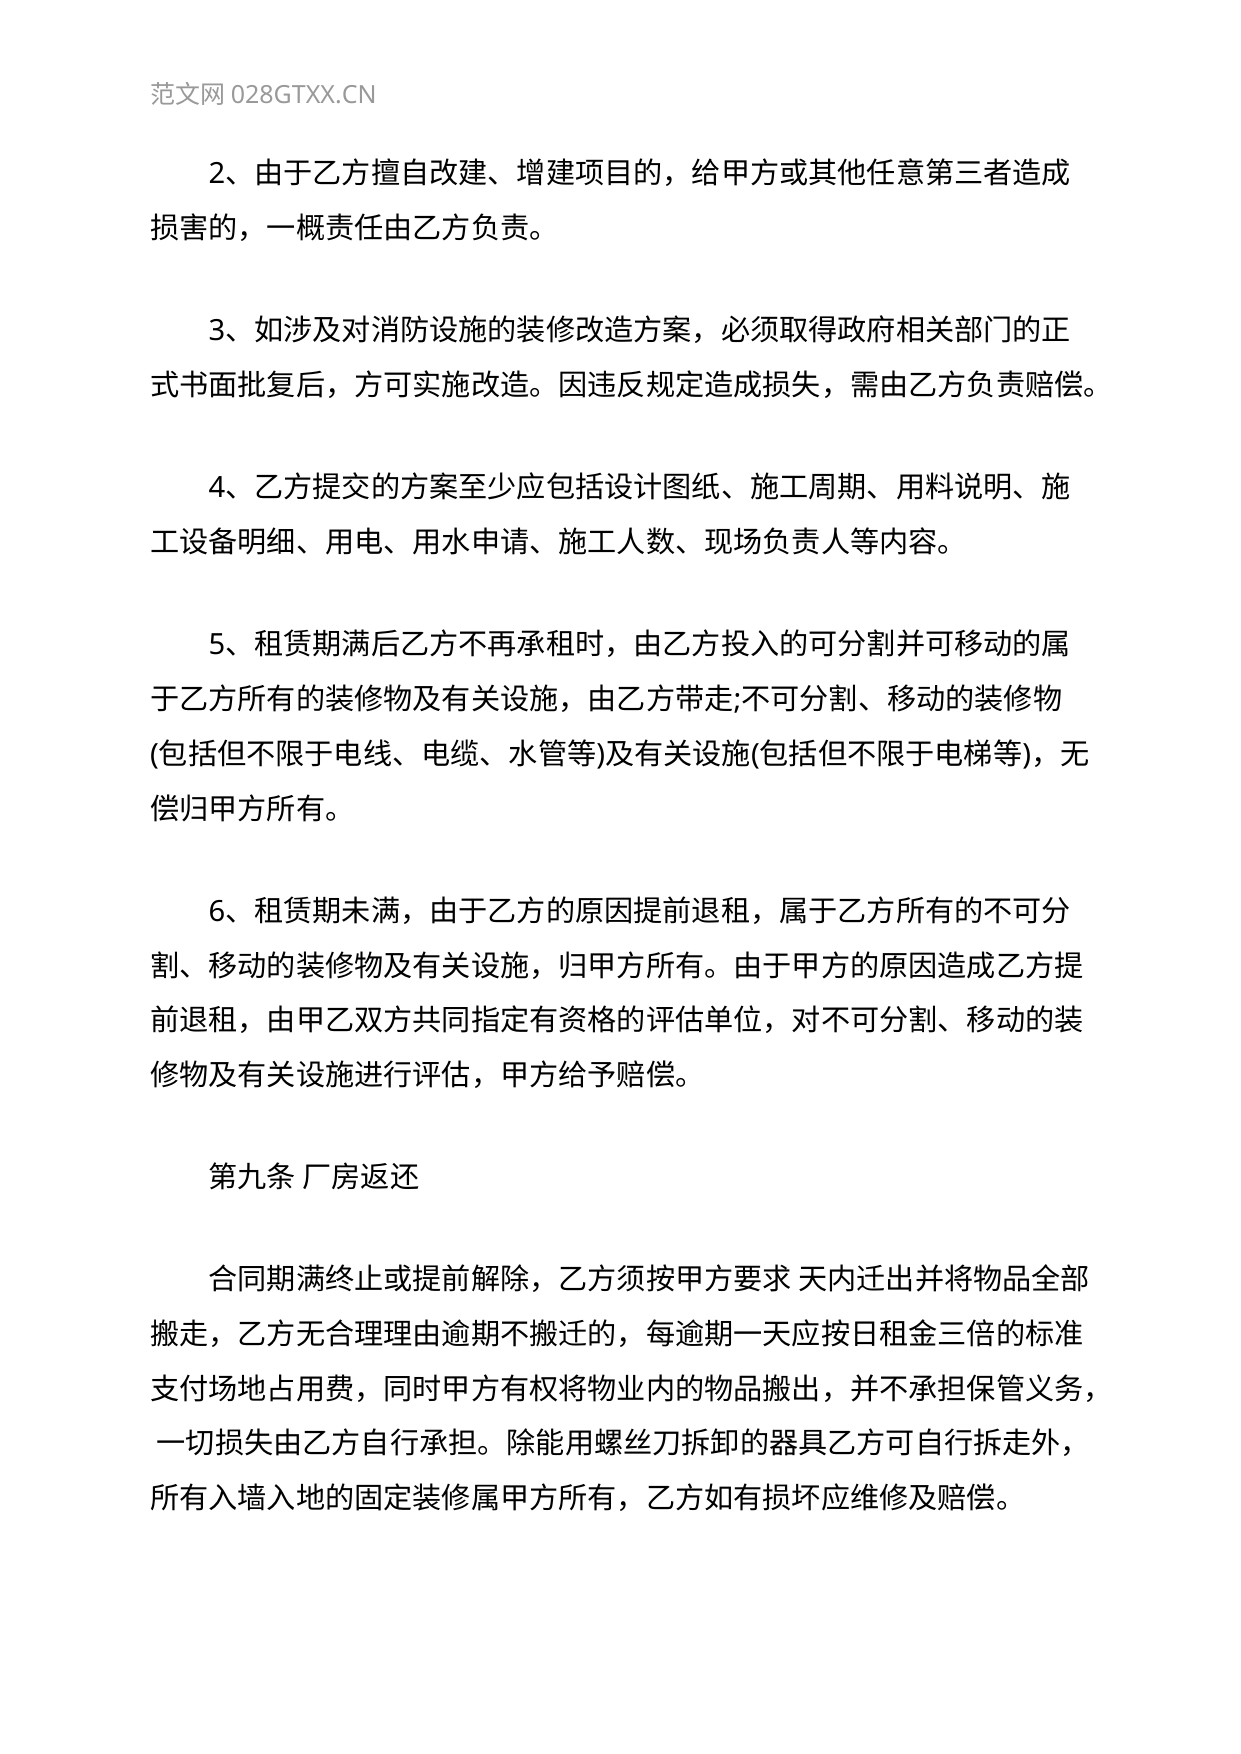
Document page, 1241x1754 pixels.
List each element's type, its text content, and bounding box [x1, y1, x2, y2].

text 6、租赁期未满，由于乙方的原因提前退租，属于乙方所有的不可分割、移动的装修物及有关设施，归甲方所有。由于甲方的原因造成乙方提前退租，由甲乙双方共同指定有资格的评估单位，对不可分割、移动的装修物及有关设施进行评估，甲方给予赔偿。 [150, 887, 1090, 1094]
text 5、租赁期满后乙方不再承租时，由乙方投入的可分割并可移动的属于乙方所有的装修物及有关设施，由乙方带走;不可分割、移动的装修物(包括但不限于电线、电缆、水管等)及有关设施(包括但不限于电梯等)，无偿归甲方所有。 [150, 620, 1090, 828]
text 2、由于乙方擅自改建、增建项目的，给甲方或其他任意第三者造成损害的，一概责任由乙方负责。 [150, 150, 1090, 247]
text 合同期满终止或提前解除，乙方须按甲方要求 天内迁出并将物品全部搬走，乙方无合理理由逾期不搬迁的，每逾期一天应按日租金三倍的标准支付场地占用费，同时甲方有权将物业内的物品搬出，并不承担保管义务， 一切损失由乙方自行承担。除能用螺丝刀拆卸的器具乙方可自行拆走外，所有入墙入地的固定装修属甲方所有，乙方如有损坏应维修及赔偿。 [150, 1255, 1090, 1517]
text 3、如涉及对消防设施的装修改造方案，必须取得政府相关部门的正式书面批复后，方可实施改造。因违反规定造成损失，需由乙方负责赔偿。 [150, 307, 1090, 404]
text 第九条 厂房返还 [150, 1154, 1090, 1196]
text 4、乙方提交的方案至少应包括设计图纸、施工周期、用料说明、施工设备明细、用电、用水申请、施工人数、现场负责人等内容。 [150, 463, 1090, 561]
